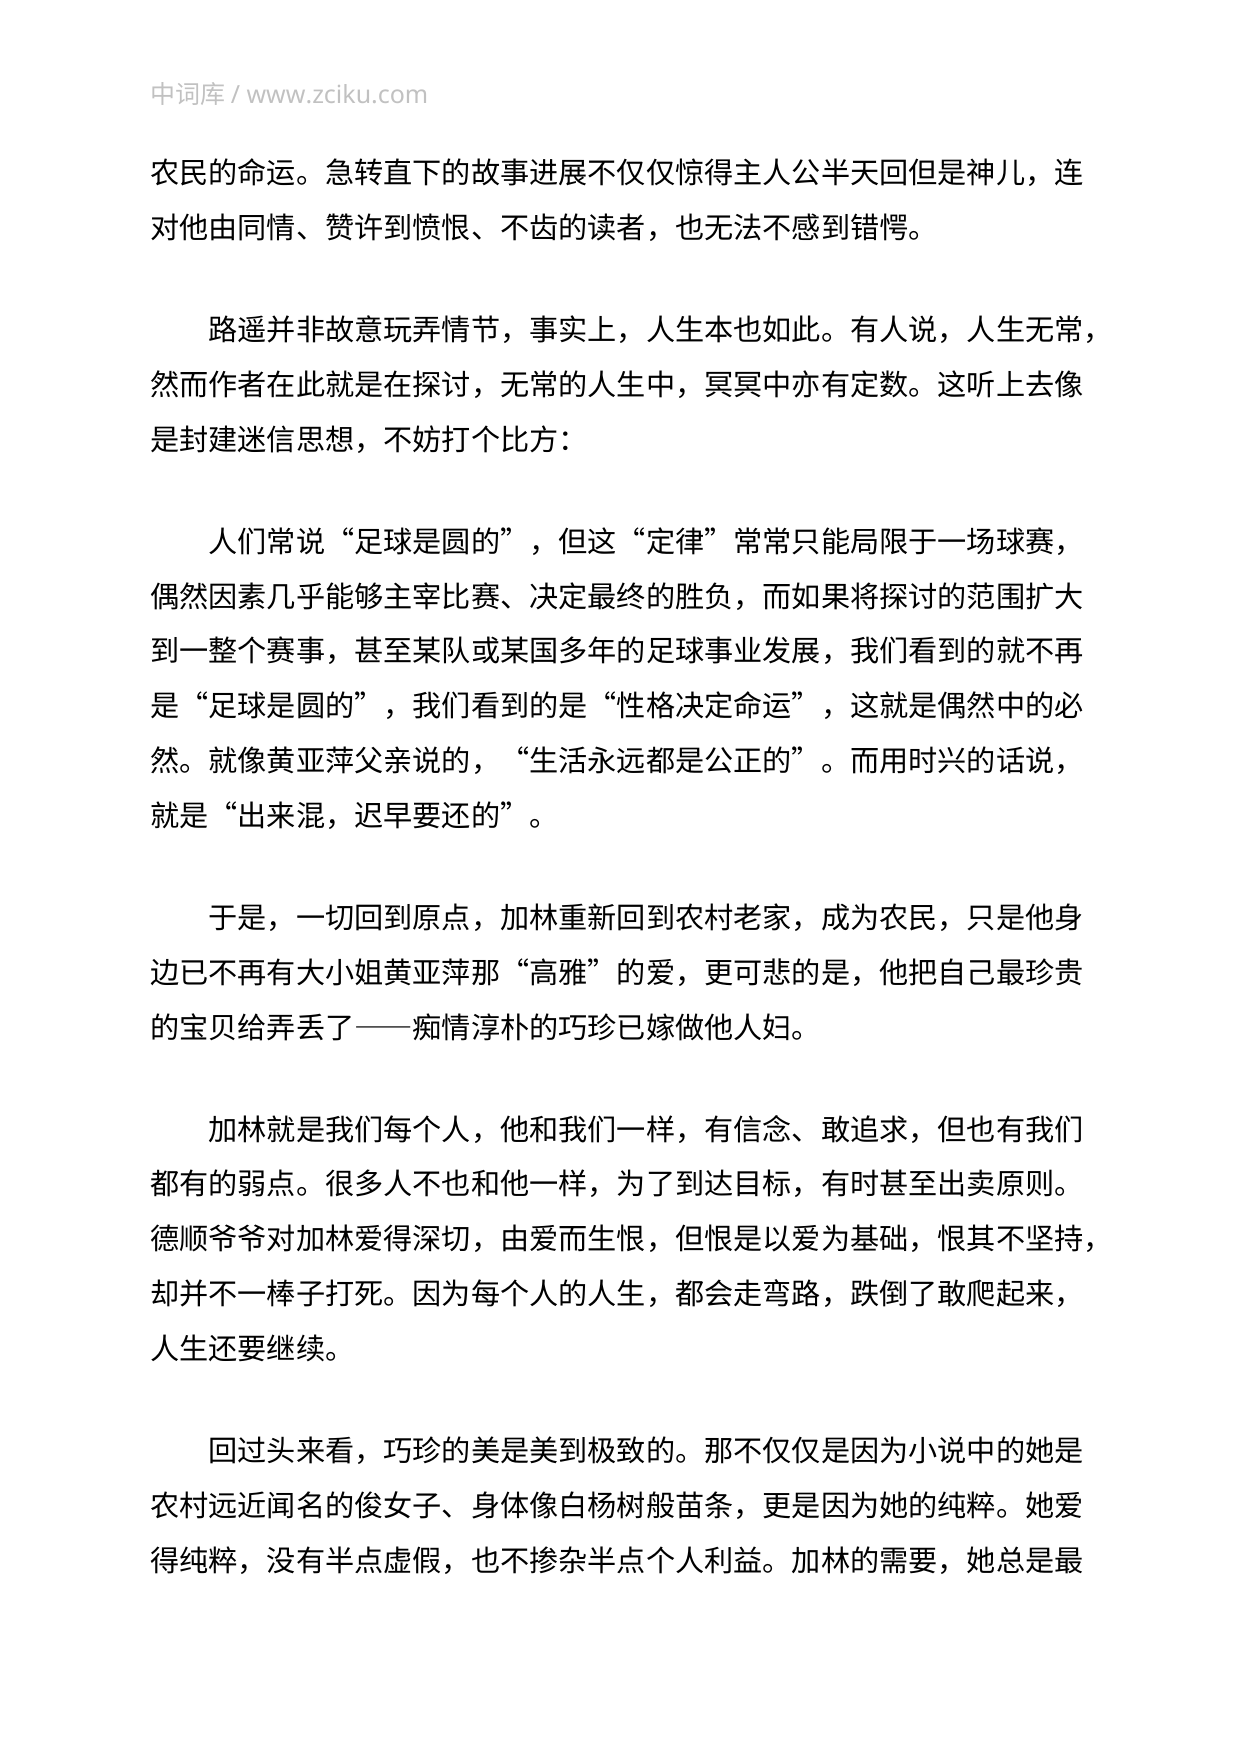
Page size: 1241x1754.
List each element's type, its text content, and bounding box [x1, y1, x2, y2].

text 路遥并非故意玩弄情节，事实上，人生本也如此。有人说，人生无常，然而作者在此就是在探讨，无常的人生中，冥冥中亦有定数。这听上去像是封建迷信思想，不妨打个比方： [150, 307, 1090, 459]
text 人们常说“足球是圆的”，但这“定律”常常只能局限于一场球赛，偶然因素几乎能够主宰比赛、决定最终的胜负，而如果将探讨的范围扩大到一整个赛事，甚至某队或某国多年的足球事业发展，我们看到的就不再是“足球是圆的”，我们看到的是“性格决定命运”，这就是偶然中的必然。就像黄亚萍父亲说的，“生活永远都是公正的”。而用时兴的话说，就是“出来混，迟早要还的”。 [150, 518, 1090, 835]
text 加林就是我们每个人，他和我们一样，有信念、敢追求，但也有我们都有的弱点。很多人不也和他一样，为了到达目标，有时甚至出卖原则。德顺爷爷对加林爱得深切，由爱而生恨，但恨是以爱为基础，恨其不坚持，却并不一棒子打死。因为每个人的人生，都会走弯路，跌倒了敢爬起来，人生还要继续。 [150, 1106, 1090, 1368]
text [150, 1427, 1090, 1579]
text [150, 150, 1090, 247]
text 于是，一切回到原点，加林重新回到农村老家，成为农民，只是他身边已不再有大小姐黄亚萍那“高雅”的爱，更可悲的是，他把自己最珍贵的宝贝给弄丢了——痴情淳朴的巧珍已嫁做他人妇。 [150, 894, 1090, 1047]
